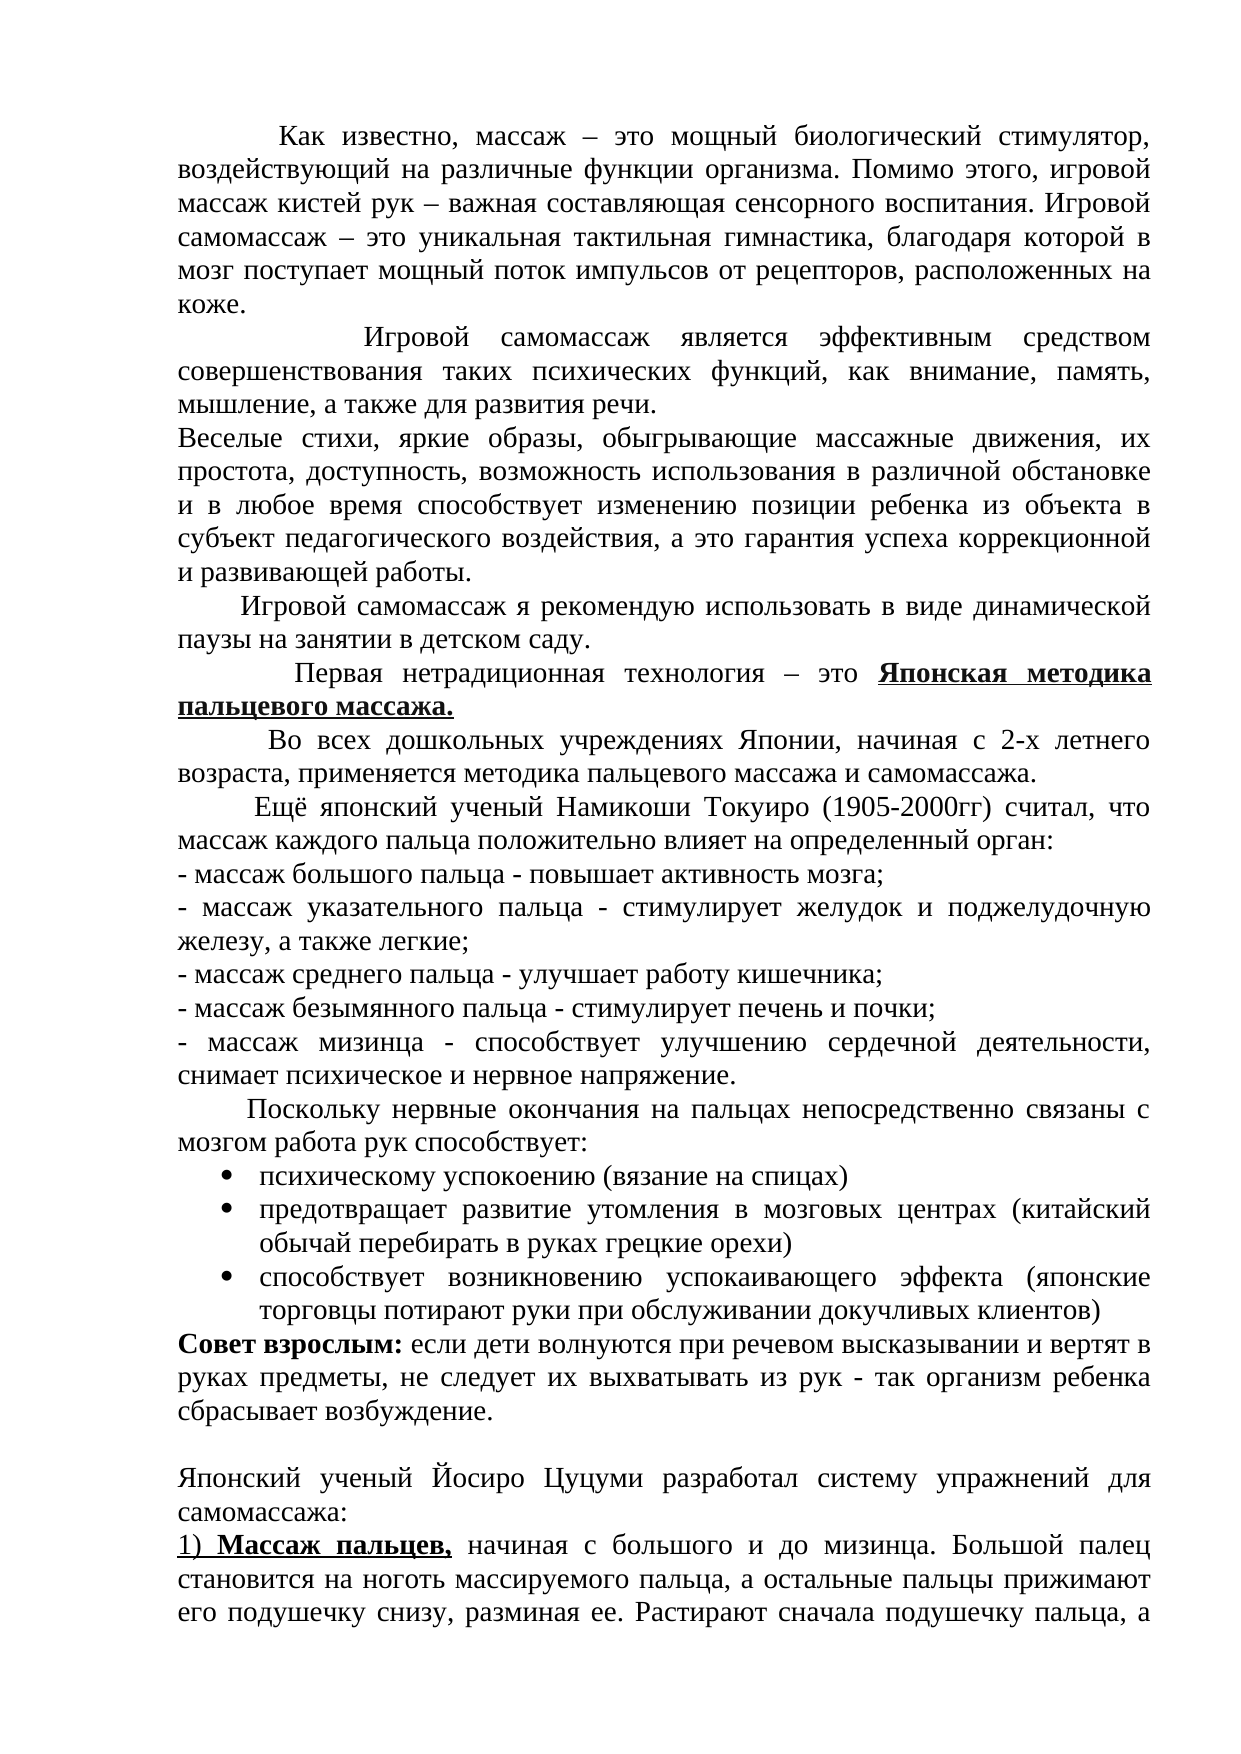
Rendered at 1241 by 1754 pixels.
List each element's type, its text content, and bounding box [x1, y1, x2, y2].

list способствует возникновению успокаивающего эффекта (японские торговцы потирают руки при обслуживании докучливых клиентов) [222, 1259, 1152, 1326]
text - массаж мизинца - способствует улучшению сердечной деятельности, снимает психическое и нервное напряжение. [177, 1024, 1152, 1091]
text Игровой самомассаж я рекомендую использовать в виде динамической паузы на занятии в детском саду. [177, 588, 1152, 655]
list психическому успокоению (вязание на спицах) [222, 1158, 1152, 1192]
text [177, 1527, 1152, 1628]
text Поскольку нервные окончания на пальцах непосредственно связаны с мозгом работа рук способствует: [177, 1091, 1152, 1158]
text Японский ученый Йосиро Цуцуми разработал систему упражнений для самомассажа: [177, 1460, 1152, 1527]
text Первая нетрадиционная технология – это Японская методика пальцевого массажа. [177, 655, 1152, 722]
text Ещё японский ученый Намикоши Токуиро (1905-2000гг) считал, что массаж каждого пальца положительно влияет на определенный орган: [177, 789, 1152, 856]
text Игровой самомассаж является эффективным средством совершенствования таких психических функций, как внимание, память, мышление, а также для развития речи. [177, 319, 1152, 420]
text - массаж среднего пальца - улучшает работу кишечника; [177, 957, 1152, 990]
text Совет взрослым: если дети волнуются при речевом высказывании и вертят в руках предметы, не следует их выхватывать из рук - так организм ребенка сбрасывает возбуждение. [177, 1326, 1152, 1427]
text - массаж указательного пальца - стимулирует желудок и поджелудочную железу, а также легкие; [177, 889, 1152, 957]
text Веселые стихи, яркие образы, обыгрывающие массажные движения, их простота, доступность, возможность использования в различной обстановке и в любое время способствует изменению позиции ребенка из объекта в субъект педагогического воздействия, а это гарантия успеха коррекционной и развивающей работы. [177, 420, 1152, 588]
list предотвращает развитие утомления в мозговых центрах (китайский обычай перебирать в руках грецкие орехи) [222, 1192, 1152, 1259]
text Как известно, массаж – это мощный биологический стимулятор, воздействующий на различные функции организма. Помимо этого, игровой массаж кистей рук – важная составляющая сенсорного воспитания. Игровой самомассаж – это уникальная тактильная гимнастика, благодаря которой в мозг поступает мощный поток импульсов от рецепторов, расположенных на коже. [177, 118, 1152, 319]
text - массаж большого пальца - повышает активность мозга; [177, 856, 1152, 889]
text - массаж безымянного пальца - стимулирует печень и почки; [177, 990, 1152, 1024]
text Во всех дошкольных учреждениях Японии, начиная с 2-х летнего возраста, применяется методика пальцевого массажа и самомассажа. [177, 722, 1152, 789]
